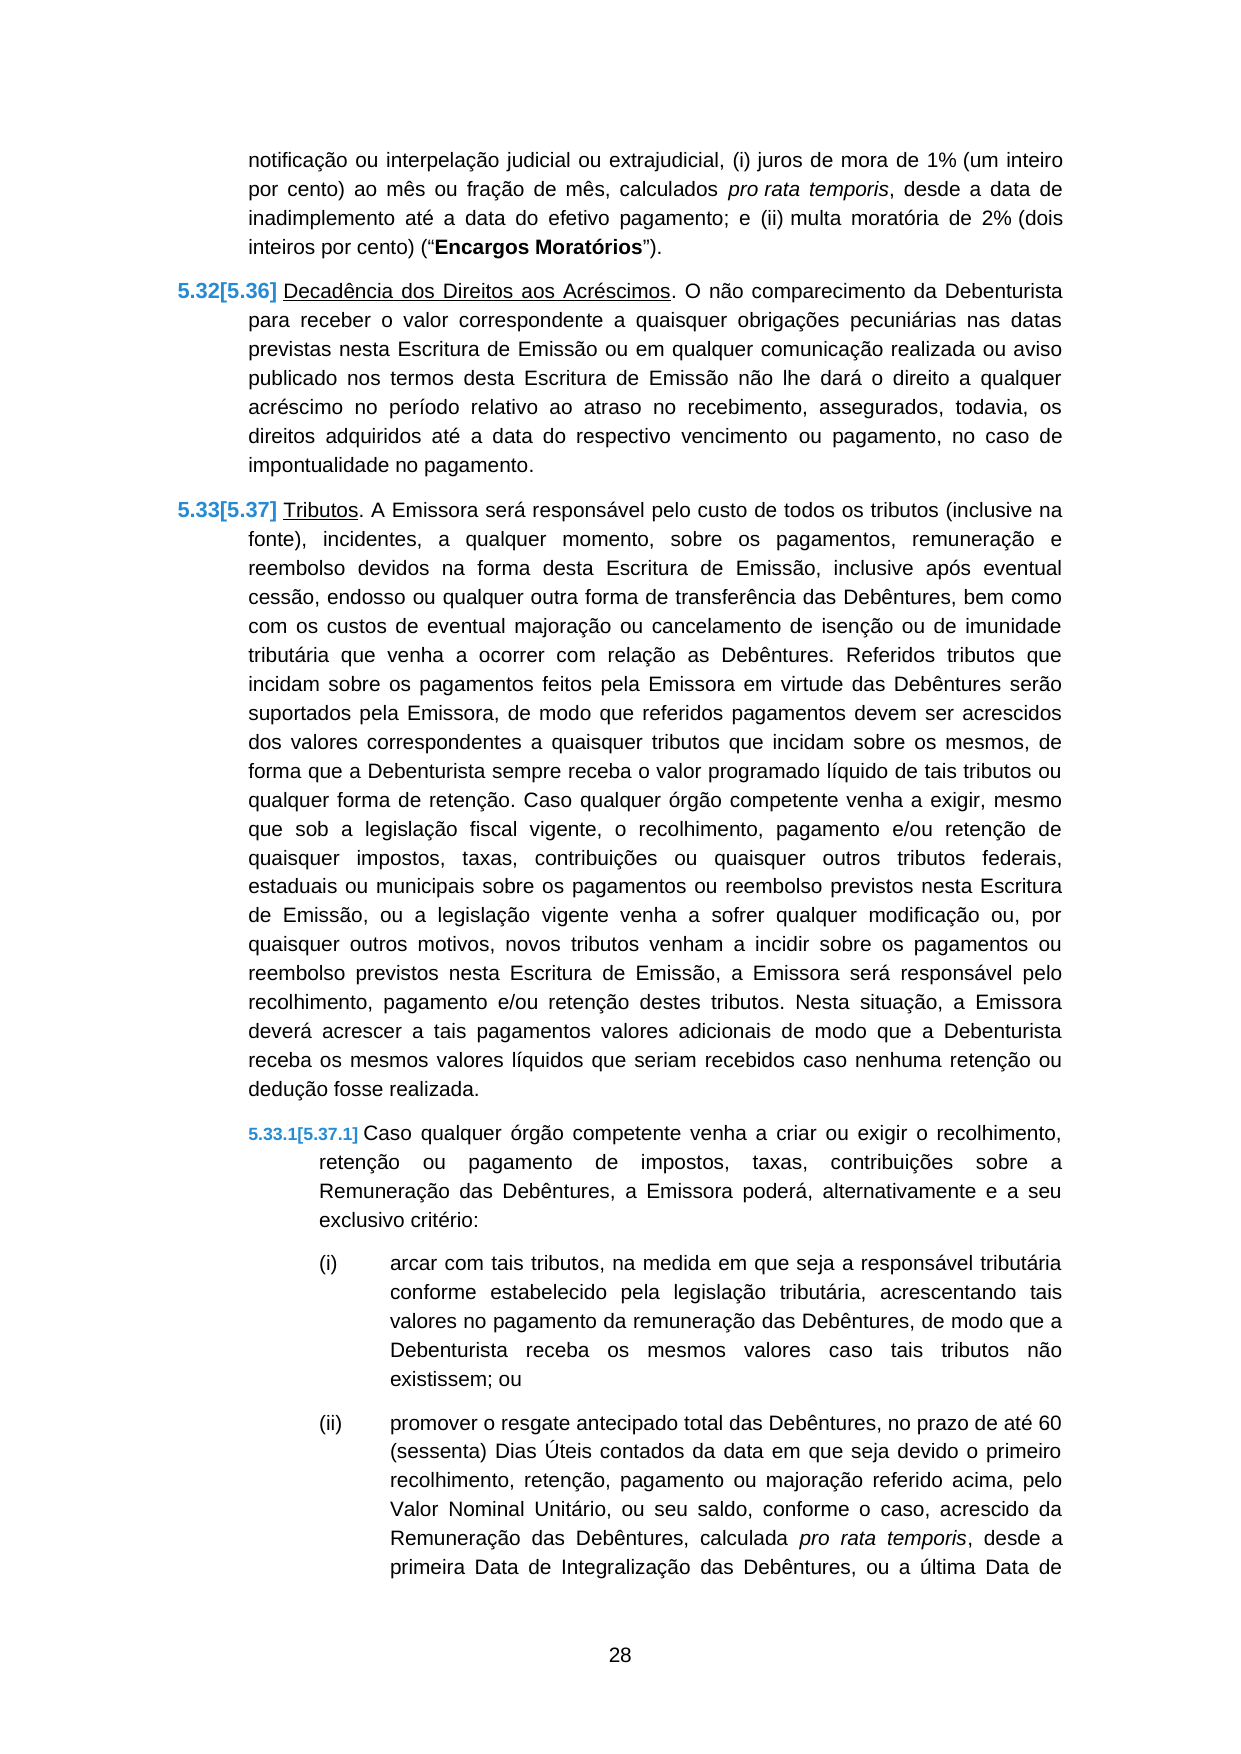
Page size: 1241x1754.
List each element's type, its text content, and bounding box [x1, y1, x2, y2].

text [319, 1410, 1063, 1579]
text arcar com tais tributos, na medida em que seja a responsável tributária conforme estabelecido pela legislação tributária, acrescentando tais valores no pagamento da remuneração das Debêntures, de modo que a Debenturista receba os mesmos valores caso tais tributos não existissem; ou [319, 1251, 1063, 1391]
text Tributos. A Emissora será responsável pelo custo de todos os tributos (inclusive na fonte), incidentes, a qualquer momento, sobre os pagamentos, remuneração e reembolso devidos na forma desta Escritura de Emissão, inclusive após eventual cessão, endosso ou qualquer outra forma de transferência das Debêntures, bem como com os custos de eventual majoração ou cancelamento de isenção ou de imunidade tributária que venha a ocorrer com relação as Debêntures. Referidos tributos que incidam sobre os pagamentos feitos pela Emissora em virtude das Debêntures serão suportados pela Emissora, de modo que referidos pagamentos devem ser acrescidos dos valores correspondentes a quaisquer tributos que incidam sobre os mesmos, de forma que a Debenturista sempre receba o valor programado líquido de tais tributos ou qualquer forma de retenção. Caso qualquer órgão competente venha a exigir, mesmo que sob a legislação fiscal vigente, o recolhimento, pagamento e/ou retenção de quaisquer impostos, taxas, contribuições ou quaisquer outros tributos federais, estaduais ou municipais sobre os pagamentos ou reembolso previstos nesta Escritura de Emissão, ou a legislação vigente venha a sofrer qualquer modificação ou, por quaisquer outros motivos, novos tributos venham a incidir sobre os pagamentos ou reembolso previstos nesta Escritura de Emissão, a Emissora será responsável pelo recolhimento, pagamento e/ou retenção destes tributos. Nesta situação, a Emissora deverá acrescer a tais pagamentos valores adicionais de modo que a Debenturista receba os mesmos valores líquidos que seriam recebidos caso nenhuma retenção ou dedução fosse realizada. [177, 497, 1063, 1101]
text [177, 148, 1063, 258]
text Caso qualquer órgão competente venha a criar ou exigir o recolhimento, retenção ou pagamento de impostos, taxas, contribuições sobre a Remuneração das Debêntures, a Emissora poderá, alternativamente e a seu exclusivo critério: [248, 1121, 1063, 1231]
text Decadência dos Direitos aos Acréscimos. O não comparecimento da Debenturista para receber o valor correspondente a quaisquer obrigações pecuniárias nas datas previstas nesta Escritura de Emissão ou em qualquer comunicação realizada ou aviso publicado nos termos desta Escritura de Emissão não lhe dará o direito a qualquer acréscimo no período relativo ao atraso no recebimento, assegurados, todavia, os direitos adquiridos até a data do respectivo vencimento ou pagamento, no caso de impontualidade no pagamento. [177, 278, 1063, 477]
